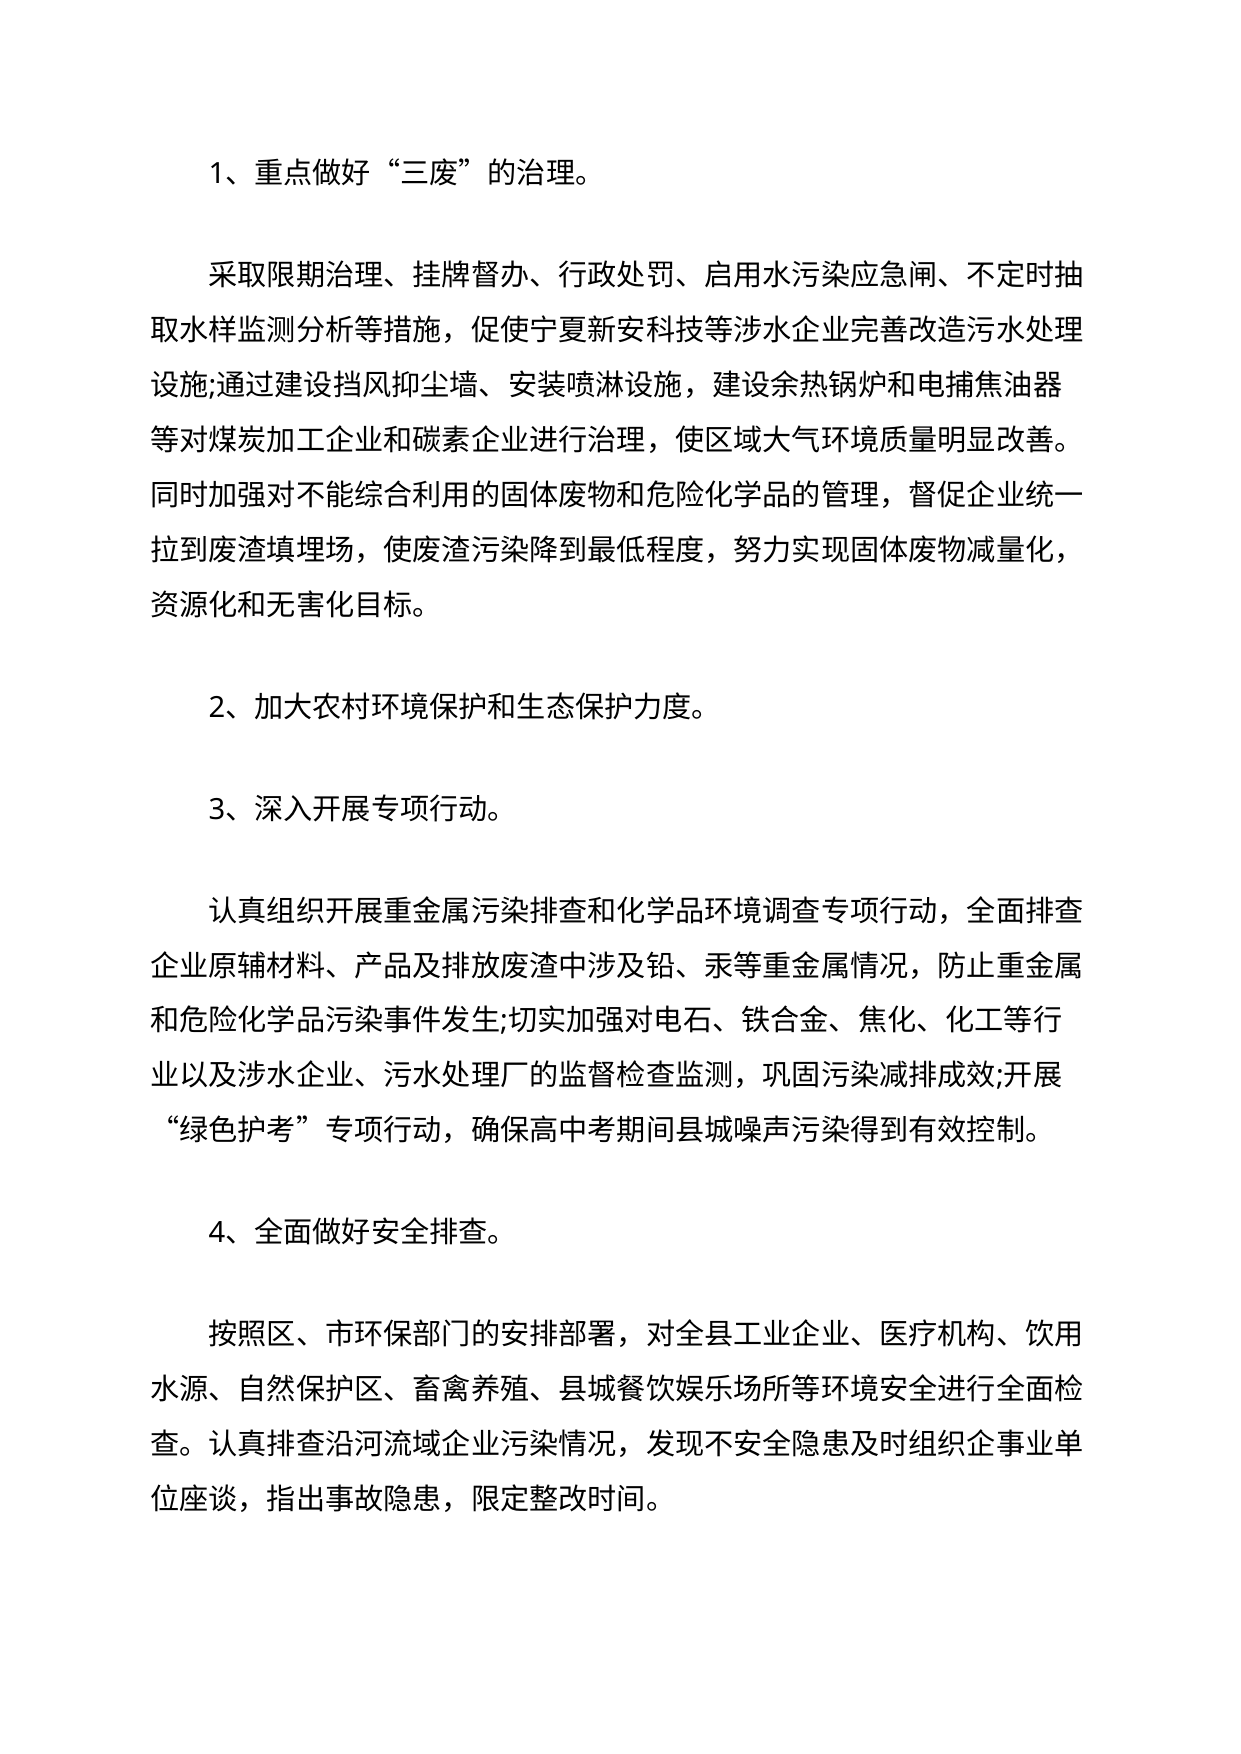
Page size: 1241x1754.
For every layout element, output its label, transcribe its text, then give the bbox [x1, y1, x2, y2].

text 2、加大农村环境保护和生态保护力度。 [150, 683, 1090, 726]
text 按照区、市环保部门的安排部署，对全县工业企业、医疗机构、饮用水源、自然保护区、畜禽养殖、县城餐饮娱乐场所等环境安全进行全面检查。认真排查沿河流域企业污染情况，发现不安全隐患及时组织企事业单位座谈，指出事故隐患，限定整改时间。 [150, 1311, 1090, 1518]
text 3、深入开展专项行动。 [150, 785, 1090, 828]
text 采取限期治理、挂牌督办、行政处罚、启用水污染应急闸、不定时抽取水样监测分析等措施，促使宁夏新安科技等涉水企业完善改造污水处理设施;通过建设挡风抑尘墙、安装喷淋设施，建设余热锅炉和电捕焦油器等对煤炭加工企业和碳素企业进行治理，使区域大气环境质量明显改善。同时加强对不能综合利用的固体废物和危险化学品的管理，督促企业统一拉到废渣填埋场，使废渣污染降到最低程度，努力实现固体废物减量化，资源化和无害化目标。 [150, 252, 1090, 624]
text 认真组织开展重金属污染排查和化学品环境调查专项行动，全面排查企业原辅材料、产品及排放废渣中涉及铅、汞等重金属情况，防止重金属和危险化学品污染事件发生;切实加强对电石、铁合金、焦化、化工等行业以及涉水企业、污水处理厂的监督检查监测，巩固污染减排成效;开展“绿色护考”专项行动，确保高中考期间县城噪声污染得到有效控制。 [150, 887, 1090, 1149]
text 1、重点做好“三废”的治理。 [150, 150, 1090, 192]
text 4、全面做好安全排查。 [150, 1209, 1090, 1251]
